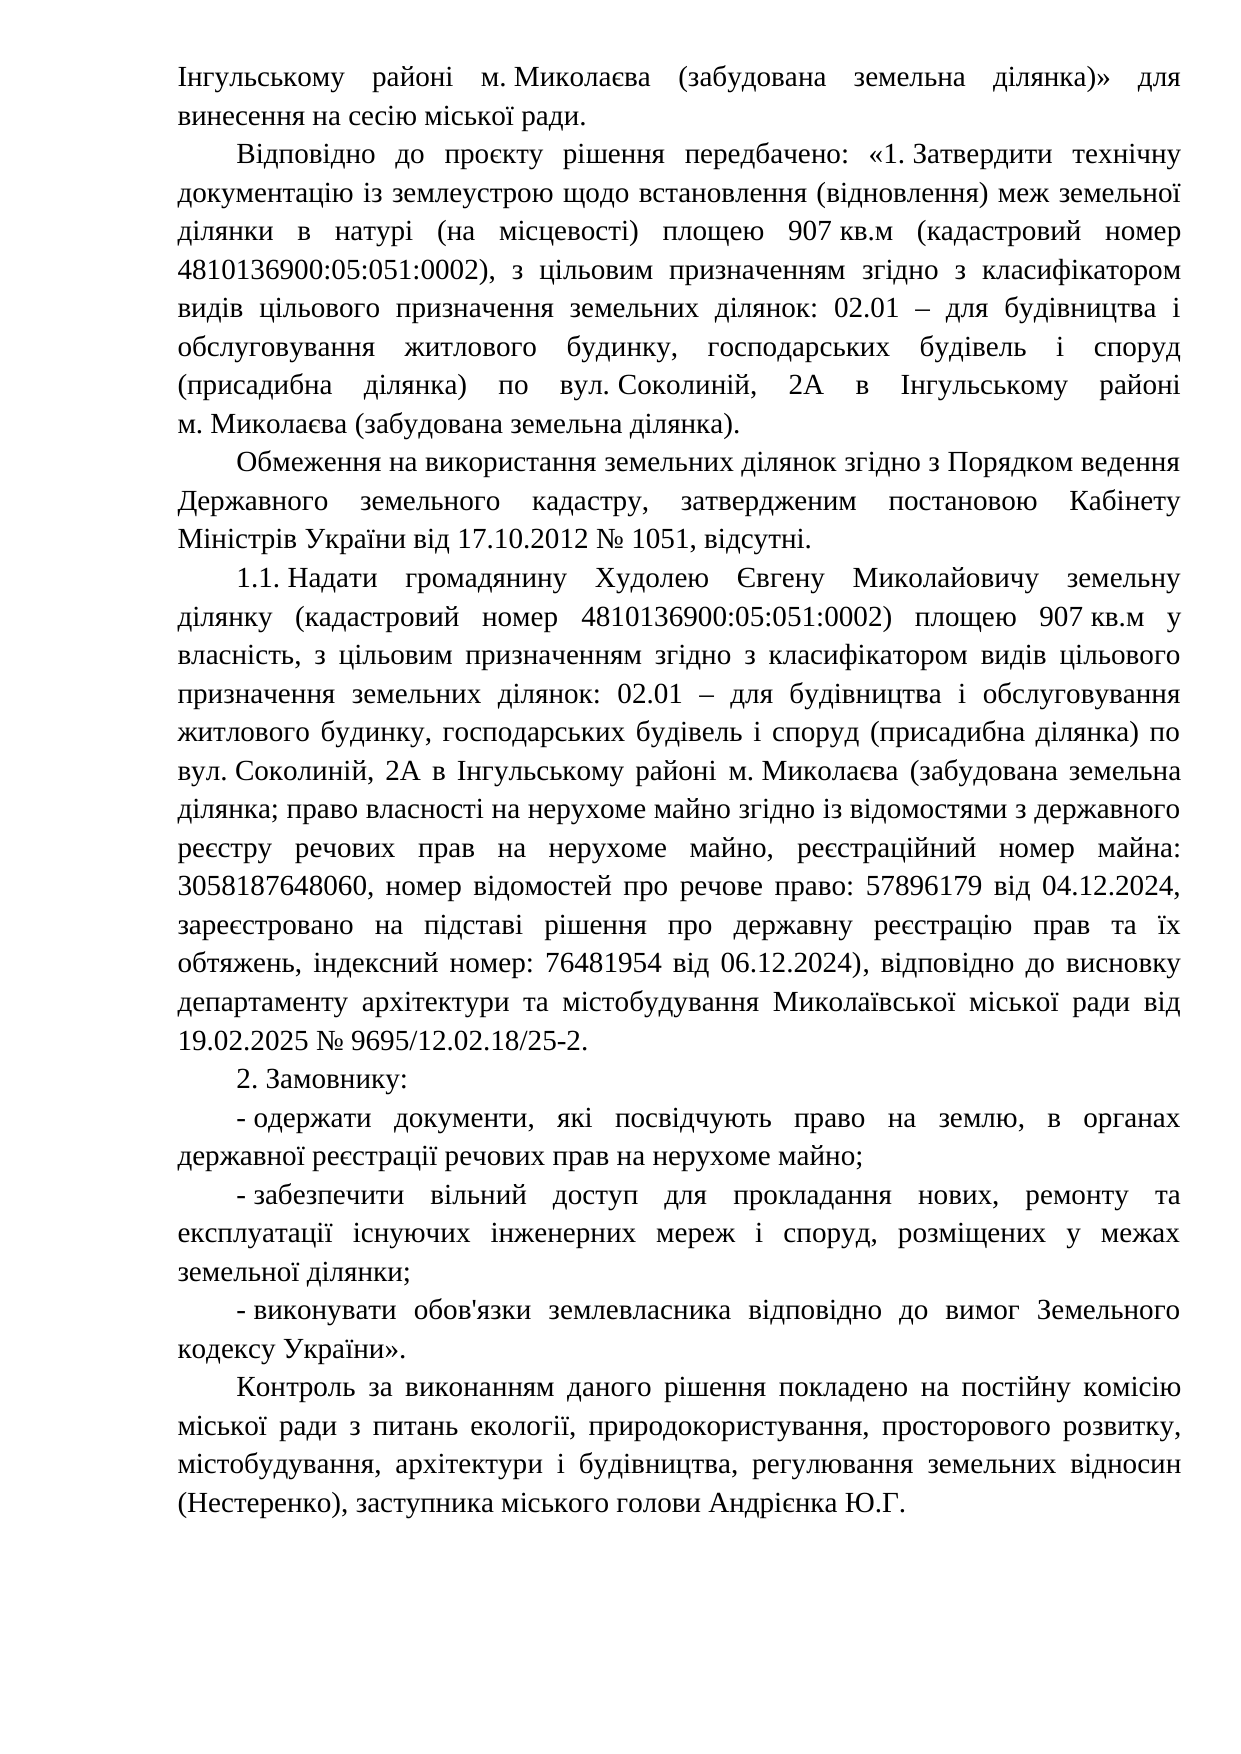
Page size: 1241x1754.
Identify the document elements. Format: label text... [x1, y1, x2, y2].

text - виконувати обов'язки землевласника відповідно до вимог Земельного кодексу України». [177, 1292, 1181, 1364]
text Обмеження на використання земельних ділянок згідно з Порядком ведення Державного земельного кадастру, затвердженим постановою Кабінету Міністрів України від 17.10.2012 № 1051, відсутні. [177, 444, 1181, 555]
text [177, 59, 1181, 131]
text Контроль за виконанням даного рішення покладено на постійну комісію міської ради з питань екології, природокористування, просторового розвитку, містобудування, архітектури і будівництва, регулювання земельних відносин (Нестеренко), заступника міського голови Андрієнка Ю.Г. [177, 1369, 1181, 1519]
text - одержати документи, які посвідчують право на землю, в органах державної реєстрації речових прав на нерухоме майно; [177, 1100, 1181, 1172]
text Відповідно до проєкту рішення передбачено: «1. Затвердити технічну документацію із землеустрою щодо встановлення (відновлення) меж земельної ділянки в натурі (на місцевості) площею 907 кв.м (кадастровий номер 4810136900:05:051:0002), з цільовим призначенням згідно з класифікатором видів цільового призначення земельних ділянок: 02.01 – для будівництва і обслуговування житлового будинку, господарських будівель і споруд (присадибна ділянка) по вул. Соколиній, 2А в Інгульському районі м. Миколаєва (забудована земельна ділянка). [177, 136, 1181, 439]
text - забезпечити вільний доступ для прокладання нових, ремонту та експлуатації існуючих інженерних мереж і споруд, розміщених у межах земельної ділянки; [177, 1177, 1181, 1287]
text 2. Замовнику: [177, 1061, 1181, 1095]
text 1.1. Надати громадянину Худолею Євгену Миколайовичу земельну ділянку (кадастровий номер 4810136900:05:051:0002) площею 907 кв.м у власність, з цільовим призначенням згідно з класифікатором видів цільового призначення земельних ділянок: 02.01 – для будівництва і обслуговування житлового будинку, господарських будівель і споруд (присадибна ділянка) по вул. Соколиній, 2А в Інгульському районі м. Миколаєва (забудована земельна ділянка; право власності на нерухоме майно згідно із відомостями з державного реєстру речових прав на нерухоме майно, реєстраційний номер майна: 3058187648060, номер відомостей про речове право: 57896179 від 04.12.2024, зареєстровано на підставі рішення про державну реєстрацію прав та їх обтяжень, індексний номер: 76481954 від 06.12.2024), відповідно до висновку департаменту архітектури та містобудування Миколаївської міської ради від 19.02.2025 № 9695/12.02.18/25-2. [177, 560, 1181, 1056]
